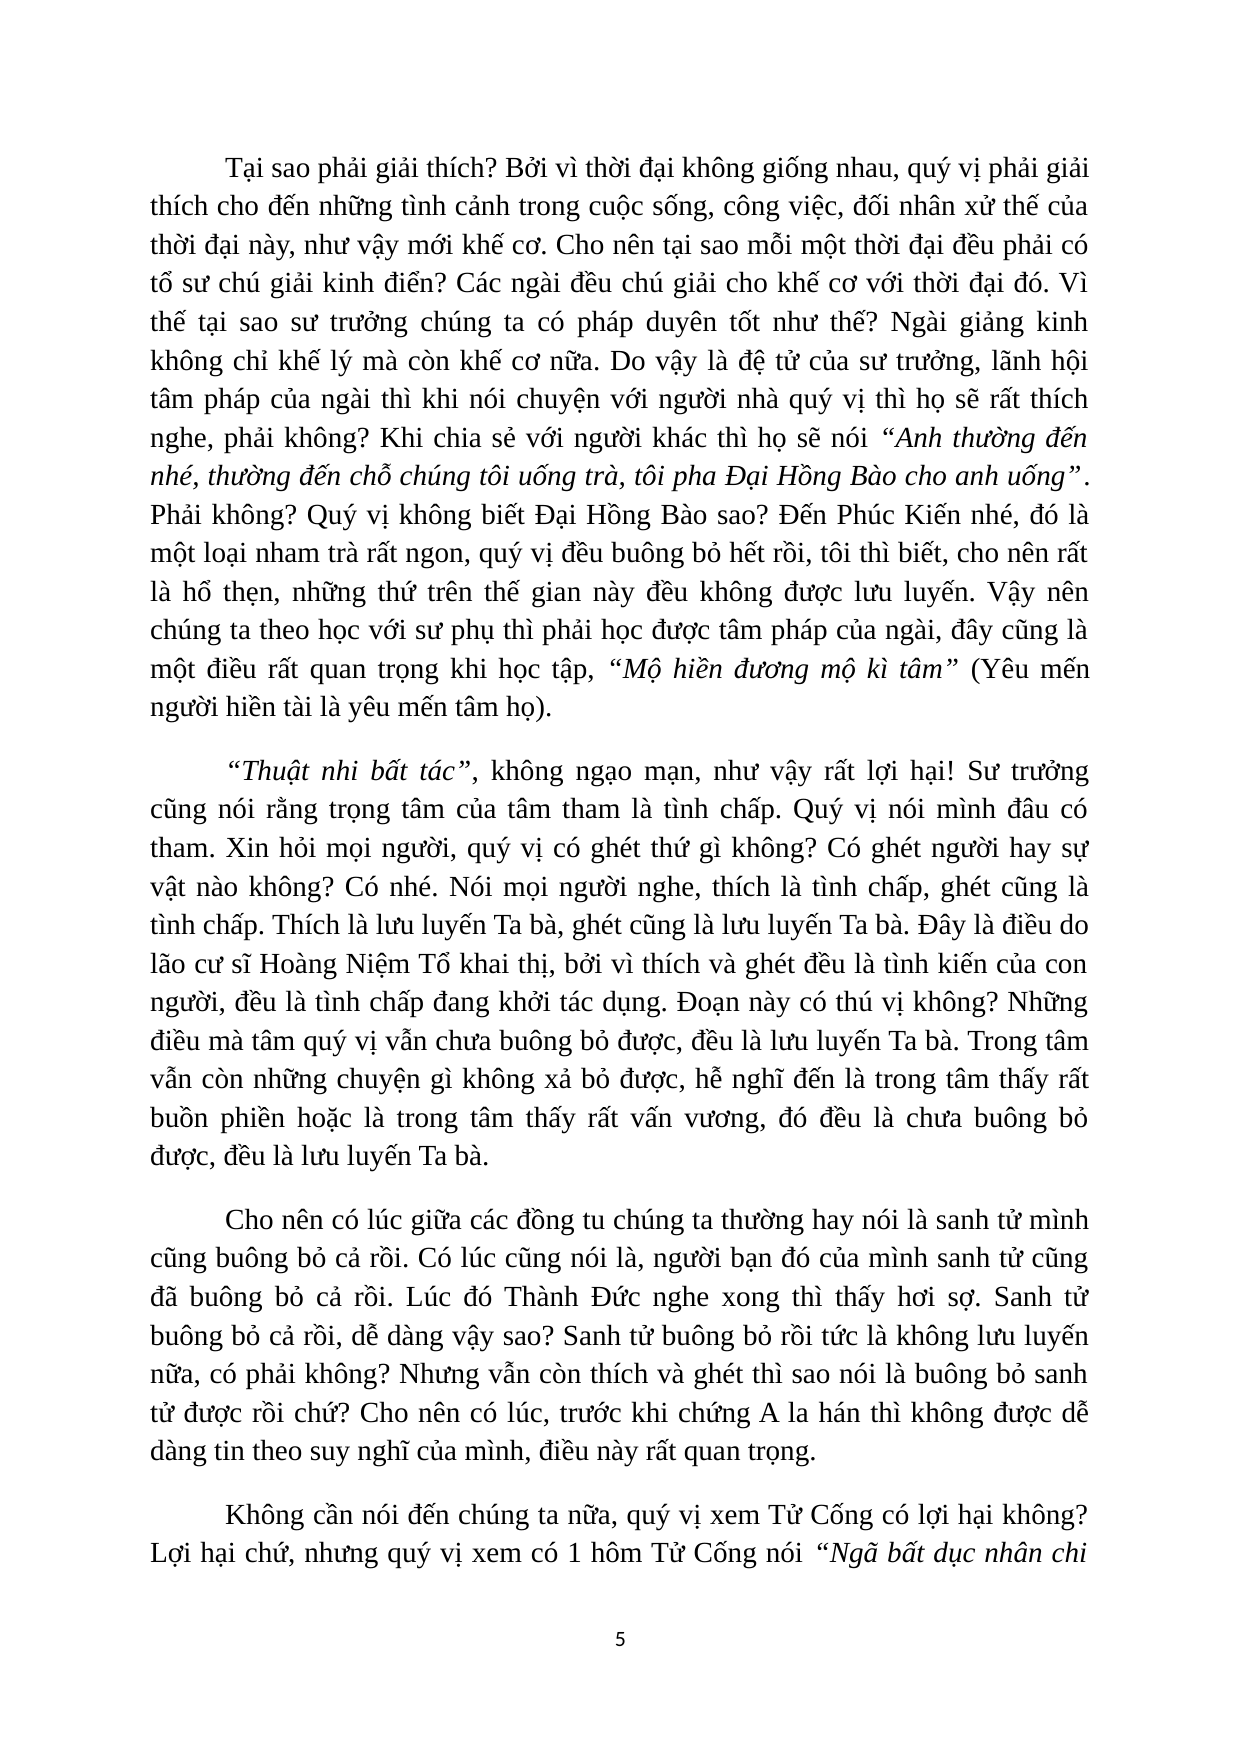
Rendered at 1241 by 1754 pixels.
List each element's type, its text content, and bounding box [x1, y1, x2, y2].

text Tại sao phải giải thích? Bởi vì thời đại không giống nhau, quý vị phải giải thích cho đến những tình cảnh trong cuộc sống, công việc, đối nhân xử thế của thời đại này, như vậy mới khế cơ. Cho nên tại sao mỗi một thời đại đều phải có tổ sư chú giải kinh điển? Các ngài đều chú giải cho khế cơ với thời đại đó. Vì thế tại sao sư trưởng chúng ta có pháp duyên tốt như thế? Ngài giảng kinh không chỉ khế lý mà còn khế cơ nữa. Do vậy là đệ tử của sư trưởng, lãnh hội tâm pháp của ngài thì khi nói chuyện với người nhà quý vị thì họ sẽ rất thích nghe, phải không? Khi chia sẻ với người khác thì họ sẽ nói “Anh thường đến nhé, thường đến chỗ chúng tôi uống trà, tôi pha Đại Hồng Bào cho anh uống”. Phải không? Quý vị không biết Đại Hồng Bào sao? Đến Phúc Kiến nhé, đó là một loại nham trà rất ngon, quý vị đều buông bỏ hết rồi, tôi thì biết, cho nên rất là hổ thẹn, những thứ trên thế gian này đều không được lưu luyến. Vậy nên chúng ta theo học với sư phụ thì phải học được tâm pháp của ngài, đây cũng là một điều rất quan trọng khi học tập, “Mộ hiền đương mộ kì tâm” (Yêu mến người hiền tài là yêu mến tâm họ). [150, 150, 1090, 723]
text Cho nên có lúc giữa các đồng tu chúng ta thường hay nói là sanh tử mình cũng buông bỏ cả rồi. Có lúc cũng nói là, người bạn đó của mình sanh tử cũng đã buông bỏ cả rồi. Lúc đó Thành Đức nghe xong thì thấy hơi sợ. Sanh tử buông bỏ cả rồi, dễ dàng vậy sao? Sanh tử buông bỏ rồi tức là không lưu luyến nữa, có phải không? Nhưng vẫn còn thích và ghét thì sao nói là buông bỏ sanh tử được rồi chứ? Cho nên có lúc, trước khi chứng A la hán thì không được dễ dàng tin theo suy nghĩ của mình, điều này rất quan trọng. [150, 1202, 1090, 1467]
text “Thuật nhi bất tác”, không ngạo mạn, như vậy rất lợi hại! Sư trưởng cũng nói rằng trọng tâm của tâm tham là tình chấp. Quý vị nói mình đâu có tham. Xin hỏi mọi người, quý vị có ghét thứ gì không? Có ghét người hay sự vật nào không? Có nhé. Nói mọi người nghe, thích là tình chấp, ghét cũng là tình chấp. Thích là lưu luyến Ta bà, ghét cũng là lưu luyến Ta bà. Đây là điều do lão cư sĩ Hoàng Niệm Tổ khai thị, bởi vì thích và ghét đều là tình kiến của con người, đều là tình chấp đang khởi tác dụng. Đoạn này có thú vị không? Những điều mà tâm quý vị vẫn chưa buông bỏ được, đều là lưu luyến Ta bà. Trong tâm vẫn còn những chuyện gì không xả bỏ được, hễ nghĩ đến là trong tâm thấy rất buồn phiền hoặc là trong tâm thấy rất vấn vương, đó đều là chưa buông bỏ được, đều là lưu luyến Ta bà. [150, 753, 1090, 1172]
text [150, 1497, 1090, 1569]
